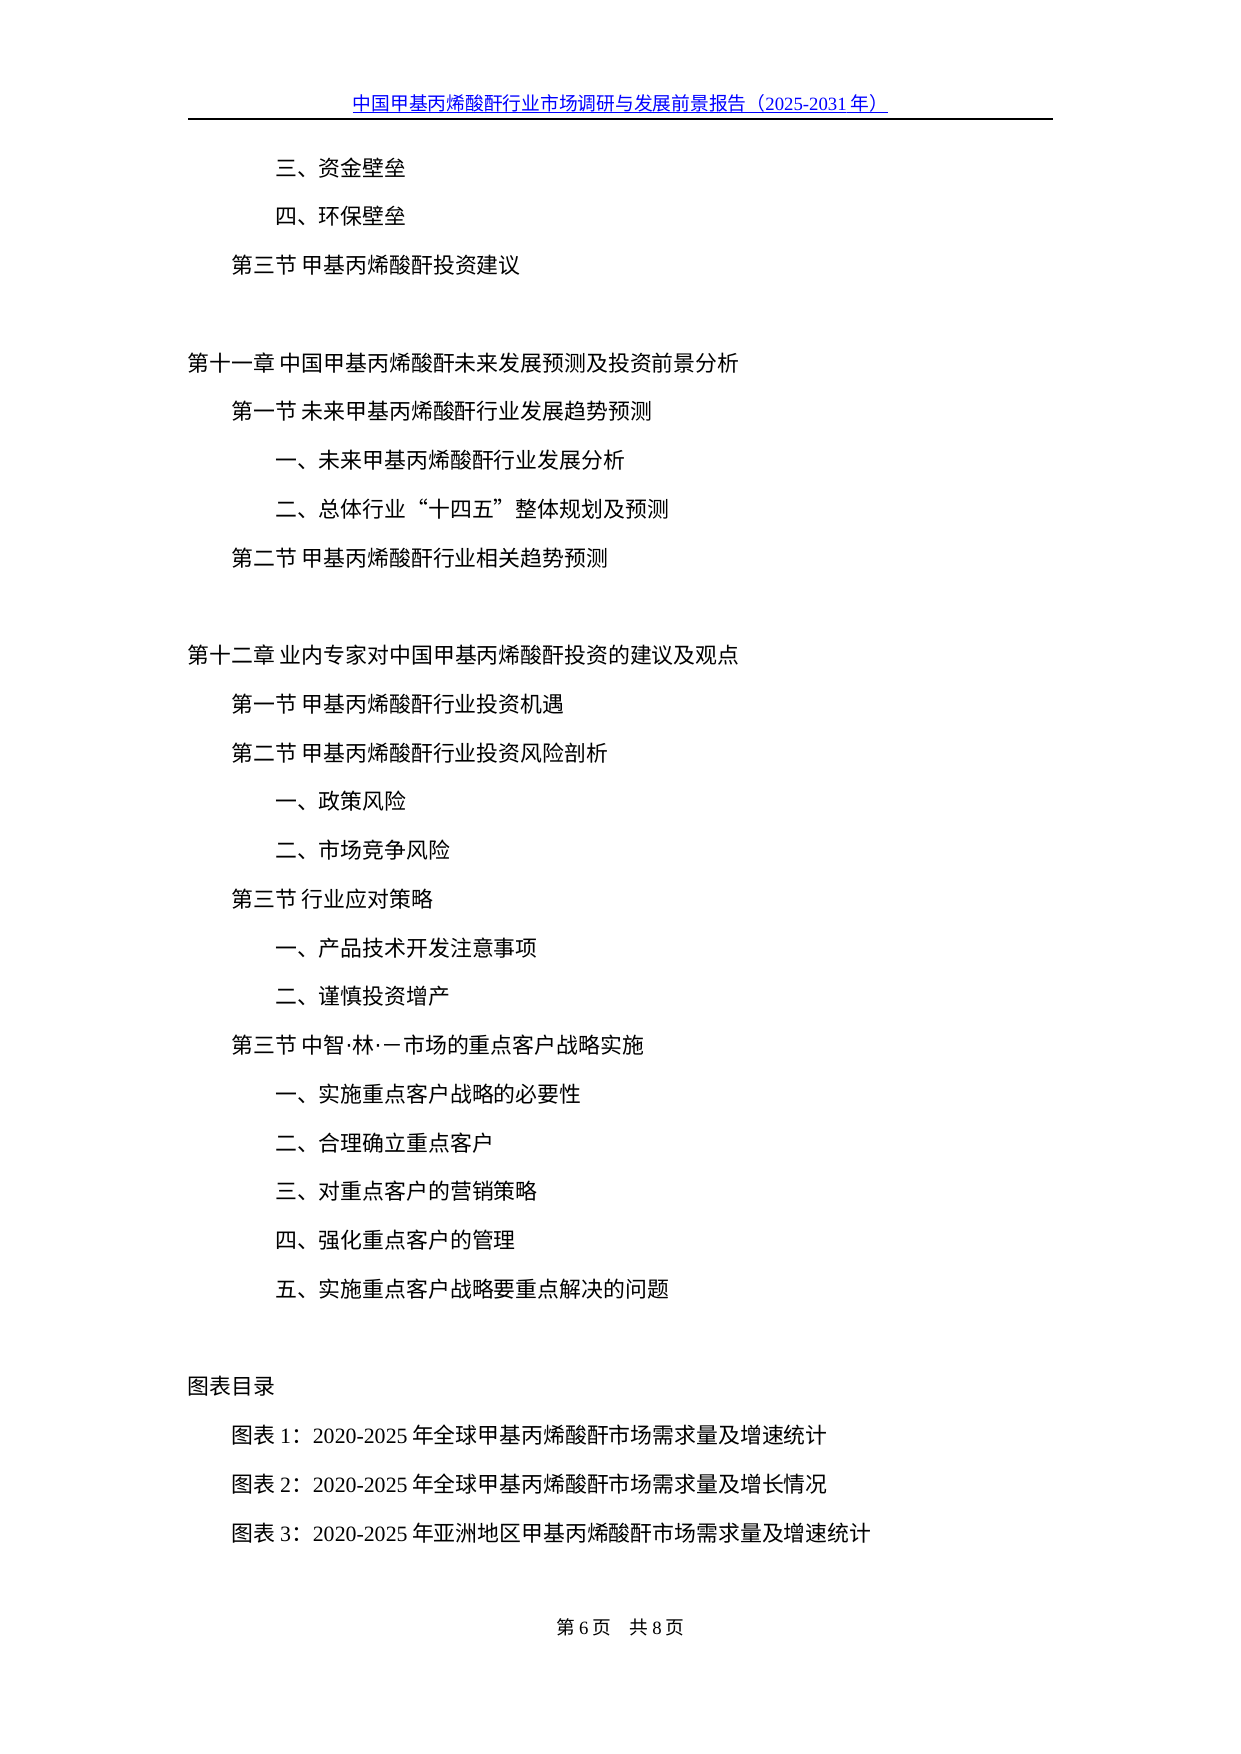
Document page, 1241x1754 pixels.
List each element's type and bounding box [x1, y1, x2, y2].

text [187, 150, 1053, 1548]
